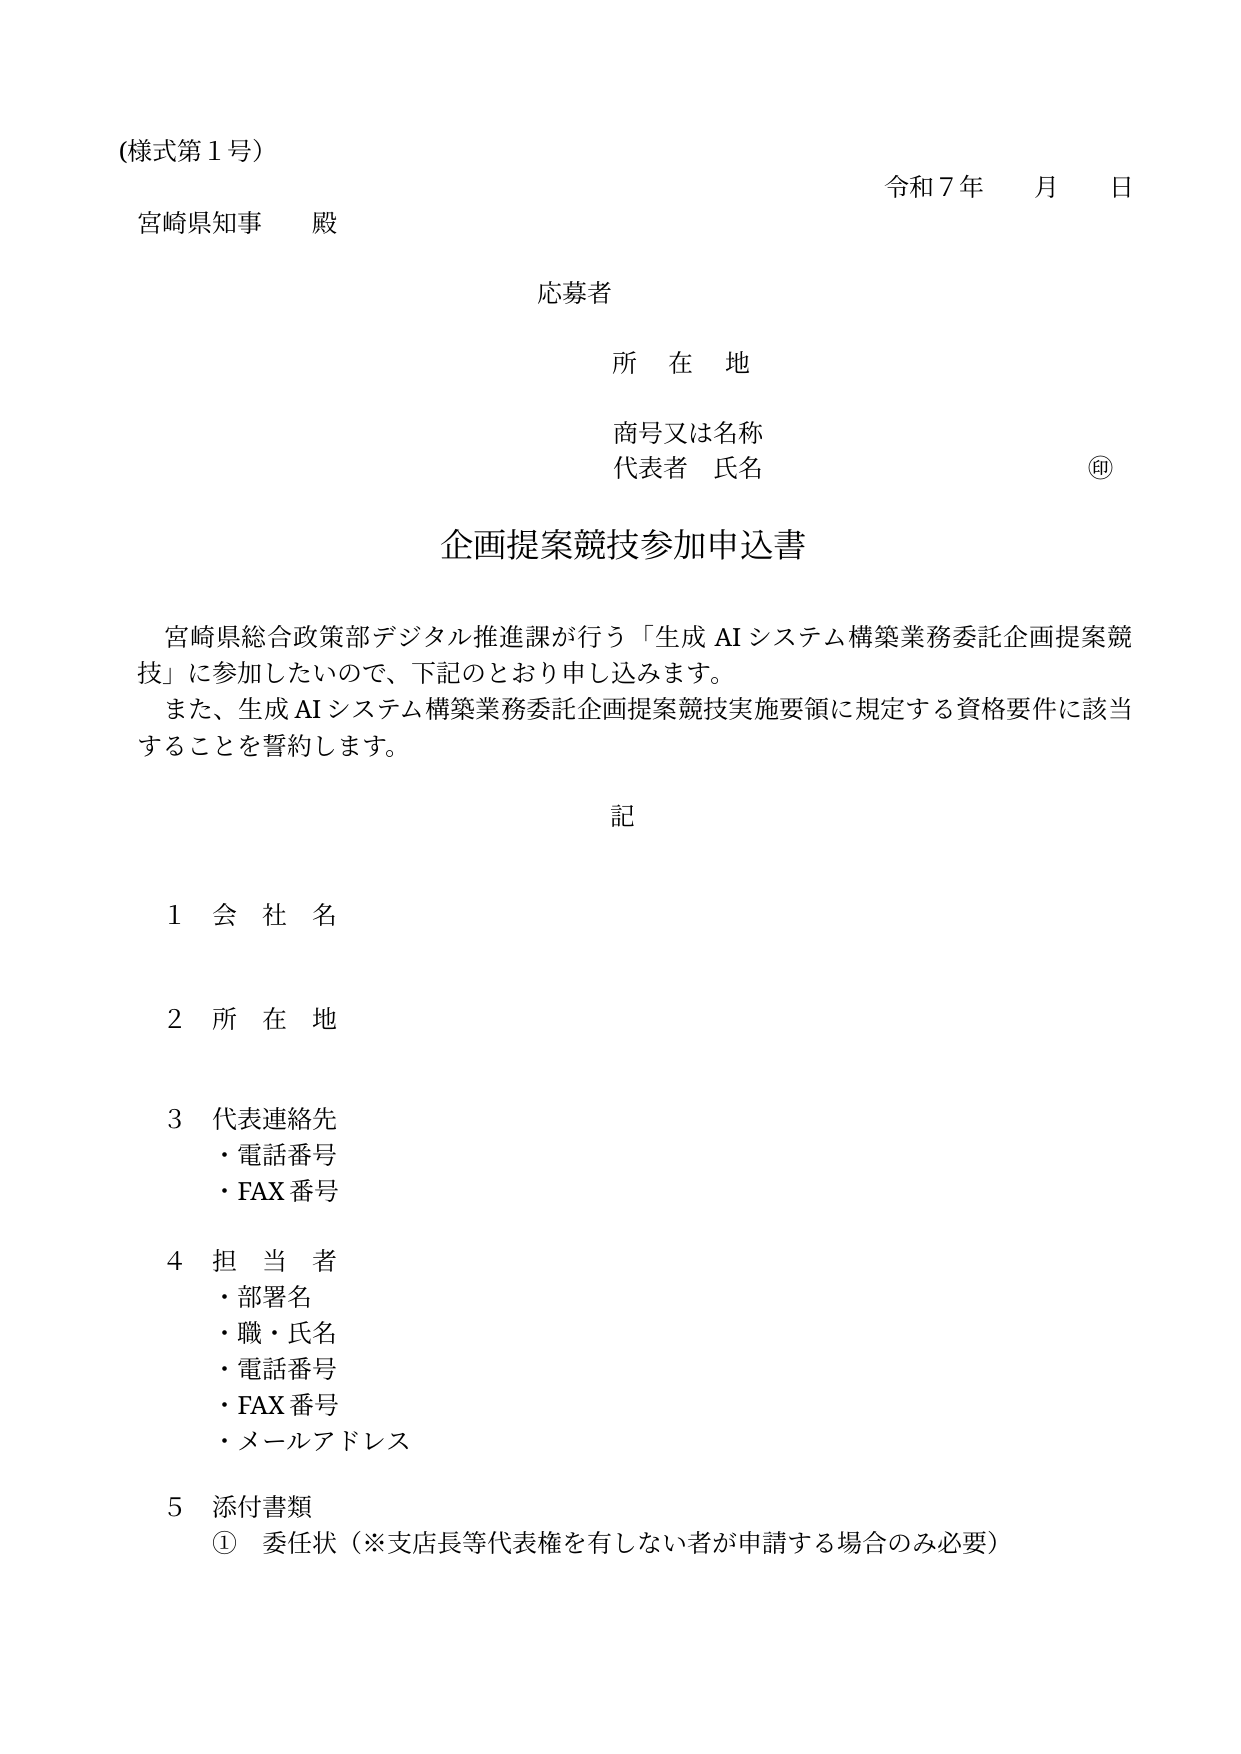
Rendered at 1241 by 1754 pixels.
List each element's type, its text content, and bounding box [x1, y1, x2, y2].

text 令和７年 月 日 [112, 167, 1134, 203]
text 商号又は名称 [112, 413, 1134, 449]
text ・職・氏名 [112, 1314, 1134, 1349]
text ・FAX番号 [112, 1386, 1134, 1422]
text ３ 代表連絡先 [112, 1100, 1134, 1136]
subtitle 記 [112, 796, 1134, 832]
text ・部署名 [112, 1278, 1134, 1314]
text 宮崎県知事 殿 [112, 203, 1034, 239]
text ２ 所 在 地 [112, 1000, 1134, 1036]
text ・メールアドレス [112, 1422, 1134, 1457]
text ・電話番号 [112, 1349, 1134, 1386]
text (様式第１号） [112, 131, 1134, 167]
text 所 在 地 [112, 343, 1134, 379]
text ・電話番号 [112, 1136, 1134, 1172]
text 宮崎県総合政策部デジタル推進課が行う「生成AIシステム構築業務委託企画提案競技」に参加したいので、下記のとおり申し込みます。 [112, 618, 1134, 690]
text １ 会 社 名 [112, 896, 1134, 932]
text ４ 担 当 者 [112, 1242, 1134, 1278]
text ・FAX番号 [112, 1172, 1134, 1208]
text 応募者 [112, 273, 1134, 309]
text ５ 添付書類 [112, 1487, 1134, 1523]
text ① 委任状（※支店長等代表権を有しない者が申請する場合のみ必要） [112, 1523, 1134, 1559]
text 代表者 氏名 ㊞ [112, 449, 1134, 485]
text 企画提案競技参加申込書 [112, 519, 1134, 567]
text また、生成AIシステム構築業務委託企画提案競技実施要領に規定する資格要件に該当することを誓約します。 [112, 690, 1134, 762]
